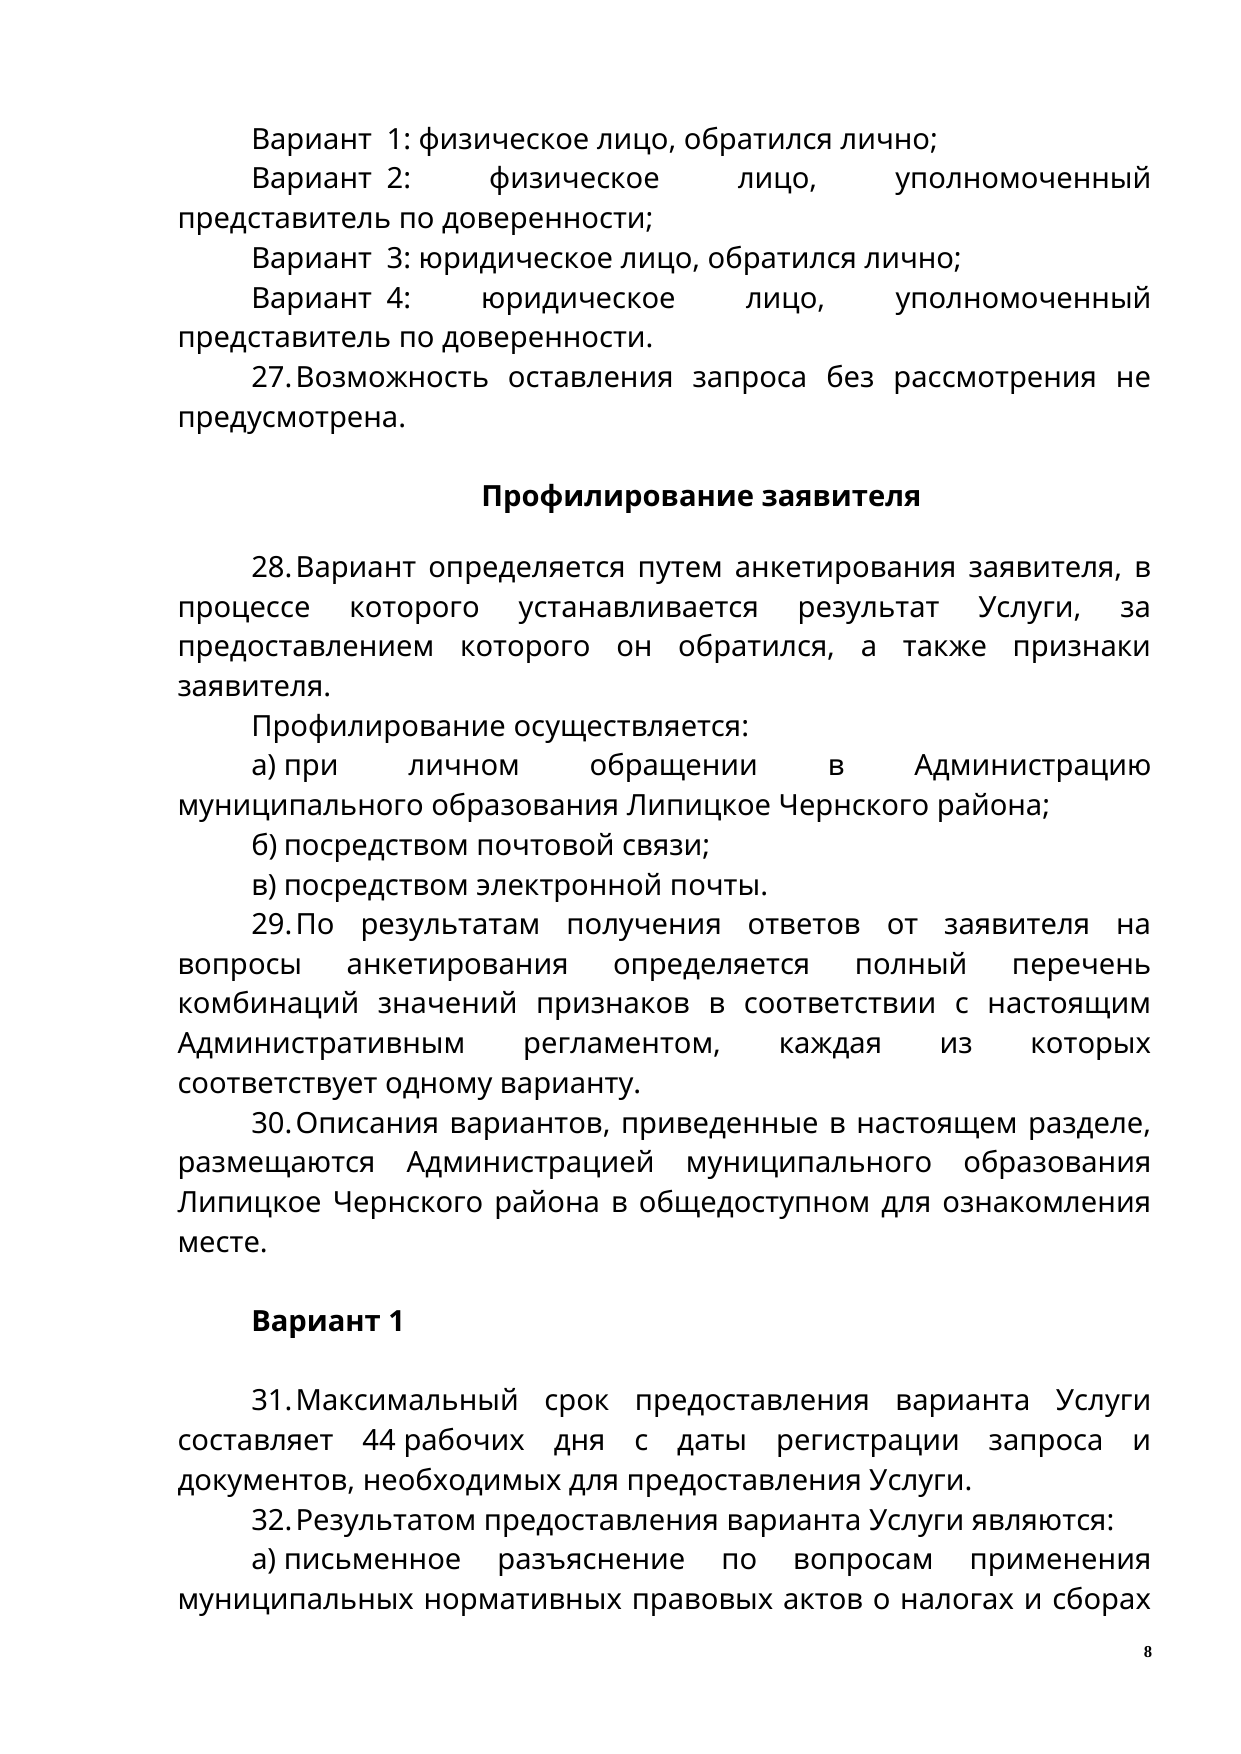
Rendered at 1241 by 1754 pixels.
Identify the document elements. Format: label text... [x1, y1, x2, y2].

text Вариант 4: юридическое лицо, уполномоченный представитель по доверенности. [177, 277, 1152, 356]
list Возможность оставления запроса без рассмотрения не предусмотрена. [177, 356, 1152, 436]
list Описания вариантов, приведенные в настоящем разделе, размещаются Администрацией муниципального образования Липицкое Чернского района в общедоступном для ознакомления месте. [177, 1102, 1152, 1261]
text Вариант 3: юридическое лицо, обратился лично; [177, 237, 1152, 277]
list Вариант определяется путем анкетирования заявителя, в процессе которого устанавливается результат Услуги, за предоставлением которого он обратился, а также признаки заявителя. [177, 546, 1152, 705]
text Вариант 1: физическое лицо, обратился лично; [177, 118, 1152, 158]
list Максимальный срок предоставления варианта Услуги составляет 44 рабочих дня с даты регистрации запроса и документов, необходимых для предоставления Услуги. [177, 1380, 1152, 1499]
text Профилирование осуществляется: [251, 705, 1152, 745]
text Профилирование заявителя [177, 475, 1152, 515]
list посредством почтовой связи; [177, 824, 1152, 864]
list посредством электронной почты. [177, 864, 1152, 903]
text Вариант 2: физическое лицо, уполномоченный представитель по доверенности; [177, 158, 1152, 237]
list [177, 1538, 1152, 1618]
list По результатам получения ответов от заявителя на вопросы анкетирования определяется полный перечень комбинаций значений признаков в соответствии с настоящим Административным регламентом, каждая из которых соответствует одному варианту. [177, 903, 1152, 1102]
list Результатом предоставления варианта Услуги являются: [177, 1499, 1152, 1538]
list при личном обращении в Администрацию муниципального образования Липицкое Чернского района; [177, 745, 1152, 824]
